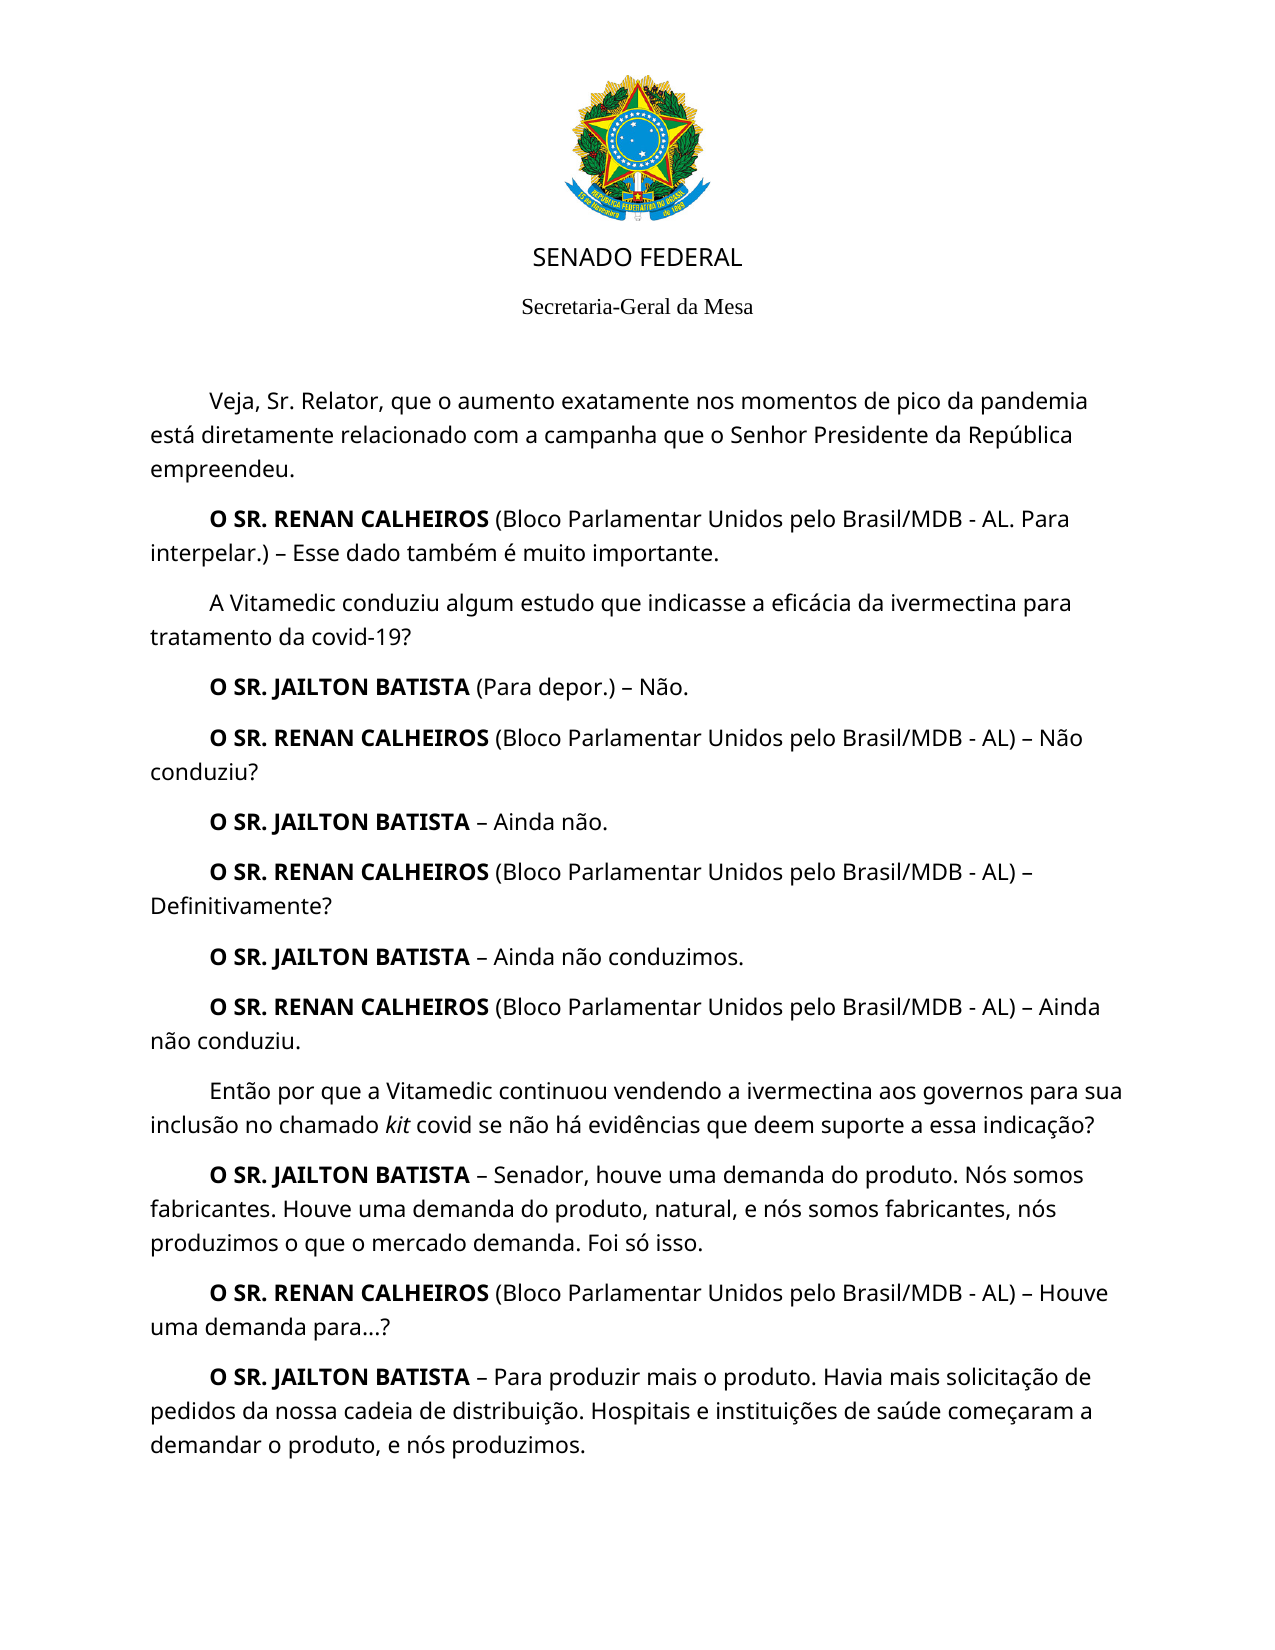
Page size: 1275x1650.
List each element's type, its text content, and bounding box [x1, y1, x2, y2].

text A Vitamedic conduziu algum estudo que indicasse a eficácia da ivermectina para tratamento da covid-19? [150, 587, 1125, 652]
text O SR. RENAN CALHEIROS (Bloco Parlamentar Unidos pelo Brasil/MDB - AL) – Houve uma demanda para...? [150, 1277, 1125, 1342]
text Veja, Sr. Relator, que o aumento exatamente nos momentos de pico da pandemia está diretamente relacionado com a campanha que o Senhor Presidente da República empreendeu. [150, 385, 1125, 484]
picture [564, 75, 711, 221]
text O SR. RENAN CALHEIROS (Bloco Parlamentar Unidos pelo Brasil/MDB - AL) – Ainda não conduziu. [150, 991, 1125, 1056]
text O SR. JAILTON BATISTA – Senador, houve uma demanda do produto. Nós somos fabricantes. Houve uma demanda do produto, natural, e nós somos fabricantes, nós produzimos o que o mercado demanda. Foi só isso. [150, 1159, 1125, 1258]
text O SR. JAILTON BATISTA – Ainda não conduzimos. [150, 940, 1125, 972]
text O SR. JAILTON BATISTA – Ainda não. [150, 806, 1125, 837]
text O SR. RENAN CALHEIROS (Bloco Parlamentar Unidos pelo Brasil/MDB - AL. Para interpelar.) – Esse dado também é muito importante. [150, 503, 1125, 568]
text Então por que a Vitamedic continuou vendendo a ivermectina aos governos para sua inclusão no chamado kit covid se não há evidências que deem suporte a essa indicação? [150, 1075, 1125, 1140]
text O SR. RENAN CALHEIROS (Bloco Parlamentar Unidos pelo Brasil/MDB - AL) – Definitivamente? [150, 856, 1125, 921]
text O SR. RENAN CALHEIROS (Bloco Parlamentar Unidos pelo Brasil/MDB - AL) – Não conduziu? [150, 722, 1125, 787]
text O SR. JAILTON BATISTA – Para produzir mais o produto. Havia mais solicitação de pedidos da nossa cadeia de distribuição. Hospitais e instituições de saúde começaram a demandar o produto, e nós produzimos. [150, 1361, 1125, 1460]
text O SR. JAILTON BATISTA (Para depor.) – Não. [150, 671, 1125, 702]
